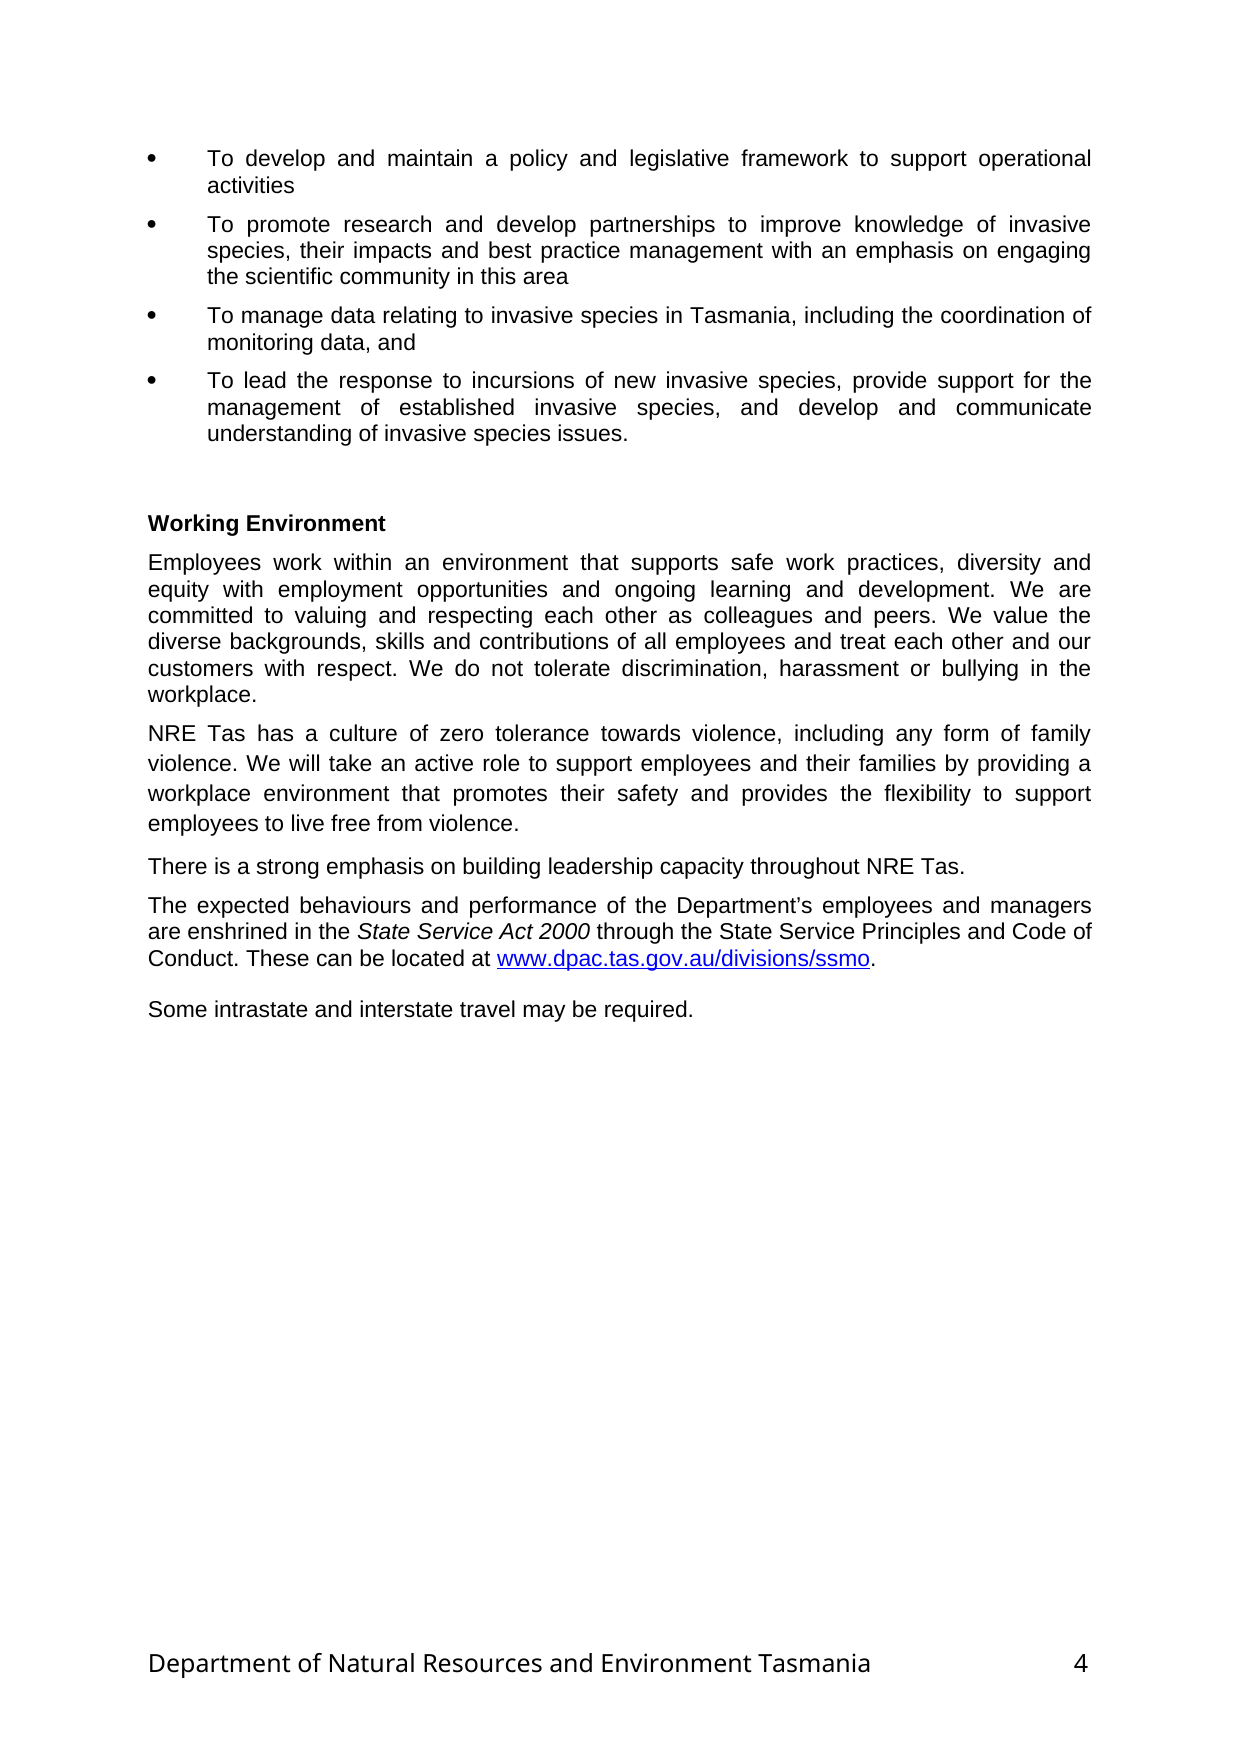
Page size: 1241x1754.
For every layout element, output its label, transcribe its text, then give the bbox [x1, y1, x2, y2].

list To promote research and develop partnerships to improve knowledge of invasive species, their impacts and best practice management with an emphasis on engaging the scientific community in this area [148, 211, 1092, 290]
list To manage data relating to invasive species in Tasmania, including the coordination of monitoring data, and [148, 302, 1092, 355]
list To develop and maintain a policy and legislative framework to support operational activities [148, 145, 1092, 198]
subtitle The expected behaviours and performance of the Department’s employees and managers are enshrined in the State Service Act 2000 through the State Service Principles and Code of Conduct. These can be located at www.dpac.tas.gov.au/divisions/ssmo. [148, 892, 1092, 971]
text Some intrastate and interstate travel may be required. [148, 996, 1092, 1022]
subtitle There is a strong emphasis on building leadership capacity throughout NRE Tas. [148, 853, 1092, 879]
subtitle Employees work within an environment that supports safe work practices, diversity and equity with employment opportunities and ongoing learning and development. We are committed to valuing and respecting each other as colleagues and peers. We value the diverse backgrounds, skills and contributions of all employees and treat each other and our customers with respect. We do not tolerate discrimination, harassment or bullying in the workplace. [148, 549, 1092, 707]
subtitle Working Environment [148, 510, 1092, 537]
list To lead the response to incursions of new invasive species, provide support for the management of established invasive species, and develop and communicate understanding of invasive species issues.​​ [148, 367, 1092, 446]
subtitle NRE Tas has a culture of zero tolerance towards violence, including any form of family violence. We will take an active role to support employees and their families by providing a workplace environment that promotes their safety and provides the flexibility to support employees to live free from violence. [148, 720, 1092, 837]
